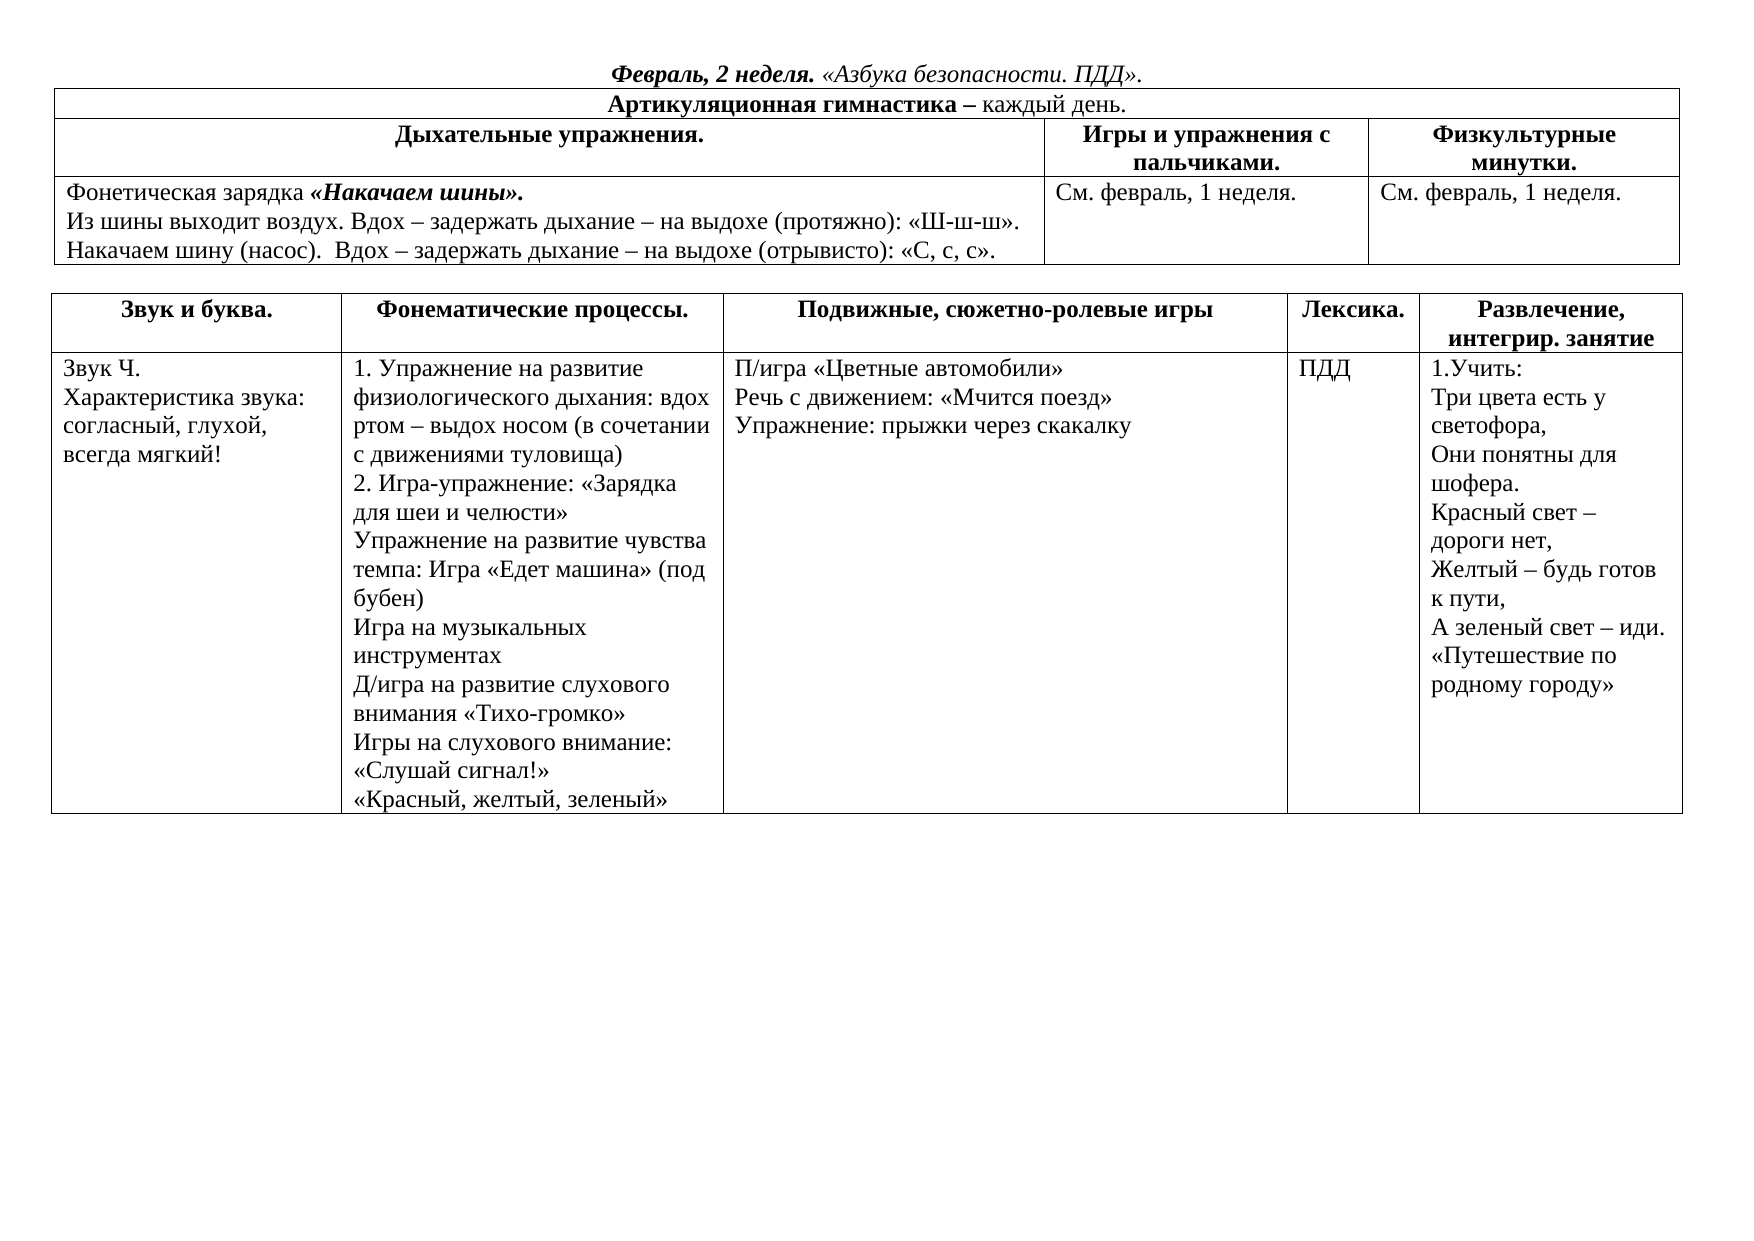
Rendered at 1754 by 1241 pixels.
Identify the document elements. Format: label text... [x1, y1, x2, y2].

table_cell См. февраль, 1 неделя. [1045, 177, 1368, 263]
table_header Лексика. [1288, 294, 1419, 352]
table_cell 1. Упражнение на развитие физиологического дыхания: вдох ртом – выдох носом (в сочетании с движениями туловища) 2. Игра-упражнение: «Зарядка для шеи и челюсти» Упражнение на развитие чувства темпа: Игра «Едет машина» (под бубен) Игра на музыкальных инструментах Д/игра на развитие слухового внимания «Тихо-громко» Игры на слухового внимание: «Слушай сигнал!» «Красный, желтый, зеленый» [342, 353, 723, 813]
table_cell Дыхательные упражнения. [55, 119, 1044, 176]
table_cell П/игра «Цветные автомобили» Речь с движением: «Мчится поезд» Упражнение: прыжки через скакалку [724, 353, 1287, 813]
table_header Развлечение, интегрир. занятие [1420, 294, 1682, 352]
table_cell Фонетическая зарядка «Накачаем шины». Из шины выходит воздух. Вдох – задержать дыхание – на выдохе (протяжно): «Ш-ш-ш». Накачаем шину (насос). Вдох – задержать дыхание – на выдохе (отрывисто): «С, с, с». [55, 177, 1044, 263]
table_cell 1.Учить: Три цвета есть у светофора, Они понятны для шофера. Красный свет – дороги нет, Желтый – будь готов к пути, А зеленый свет – иди. «Путешествие по родному городу» [1420, 353, 1682, 813]
table_cell Игры и упражнения с пальчиками. [1045, 119, 1368, 176]
table_header Артикуляционная гимнастика – каждый день. [55, 89, 1679, 118]
table_cell Звук Ч. Характеристика звука: согласный, глухой, всегда мягкий! [52, 353, 341, 813]
table_cell Физкультурные минутки. [1369, 119, 1679, 176]
table_header Звук и буква. [52, 294, 341, 352]
table_cell См. февраль, 1 неделя. [1369, 177, 1679, 263]
table_header Фонематические процессы. [342, 294, 723, 352]
table_cell ПДД [1288, 353, 1419, 813]
table_header Подвижные, сюжетно-ролевые игры [724, 294, 1287, 352]
text Февраль, 2 неделя. «Азбука безопасности. ПДД». [118, 59, 1636, 88]
